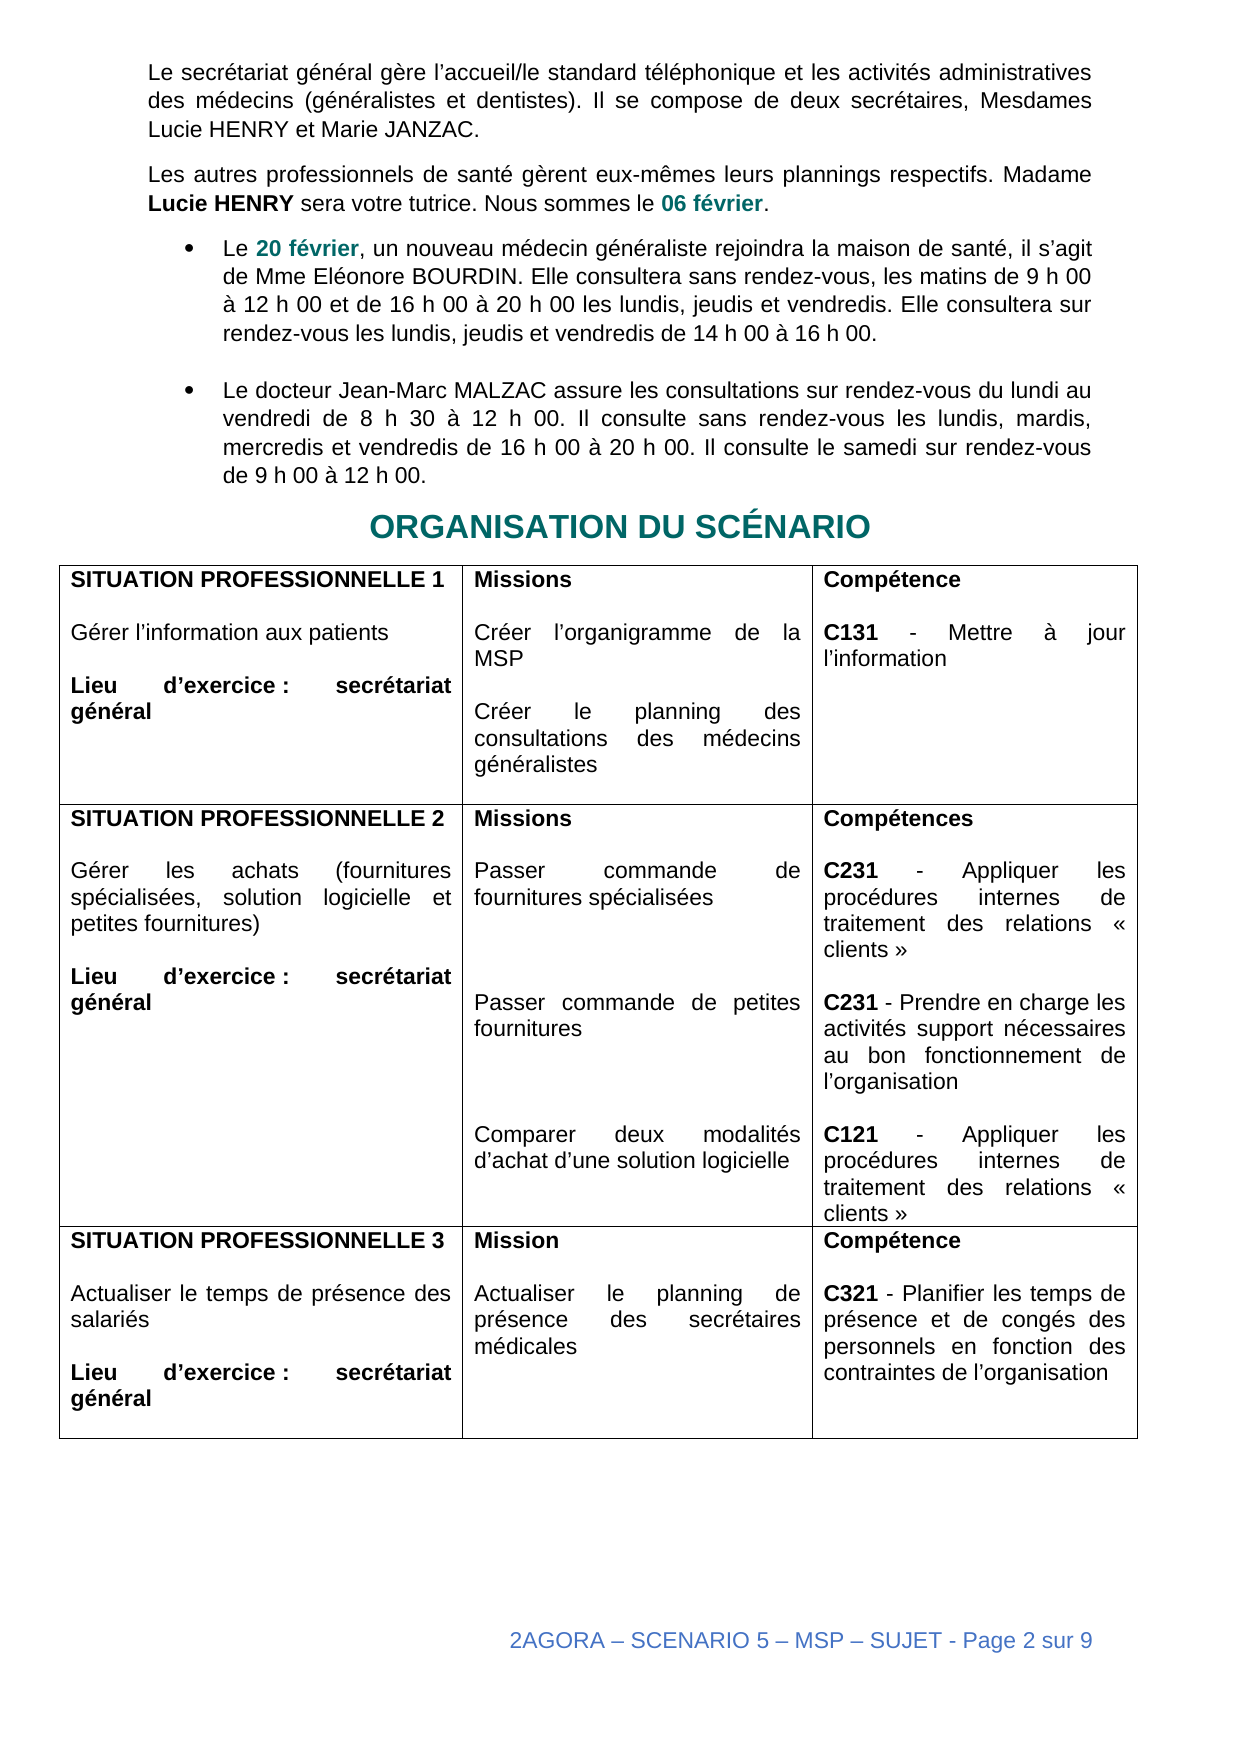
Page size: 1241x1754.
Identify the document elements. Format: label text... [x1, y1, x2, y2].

table_cell Missions Passer commande de fournitures spécialisées Passer commande de petites fournitures Comparer deux modalités d’achat d’une solution logicielle [463, 805, 812, 1226]
list Le 20 février, un nouveau médecin généraliste rejoindra la maison de santé, il s’agit de Mme Eléonore BOURDIN. Elle consultera sans rendez-vous, les matins de 9 h 00 à 12 h 00 et de 16 h 00 à 20 h 00 les lundis, jeudis et vendredis. Elle consultera sur rendez-vous les lundis, jeudis et vendredis de 14 h 00 à 16 h 00. [185, 234, 1092, 346]
text ORGANISATION DU SCÉNARIO [148, 507, 1092, 546]
list Le docteur Jean-Marc MALZAC assure les consultations sur rendez-vous du lundi au vendredi de 8 h 30 à 12 h 00. Il consulte sans rendez-vous les lundis, mardis, mercredis et vendredis de 16 h 00 à 20 h 00. Il consulte le samedi sur rendez-vous de 9 h 00 à 12 h 00. [185, 377, 1092, 488]
table_header SITUATION PROFESSIONNELLE 1 Gérer l’information aux patients Lieu d’exercice : secrétariat général [60, 566, 462, 803]
table_cell Compétences C231 - Appliquer les procédures internes de traitement des relations « clients » C231 - Prendre en charge les activités support nécessaires au bon fonctionnement de l’organisation C121 - Appliquer les procédures internes de traitement des relations « clients » [813, 805, 1137, 1226]
text Les autres professionnels de santé gèrent eux-mêmes leurs plannings respectifs. Madame Lucie HENRY sera votre tutrice. Nous sommes le 06 février. [148, 161, 1092, 216]
table_header Missions Créer l’organigramme de la MSP Créer le planning des consultations des médecins généralistes [463, 566, 812, 803]
table_cell Mission Actualiser le planning de présence des secrétaires médicales [463, 1227, 812, 1438]
table_cell Compétence C321 - Planifier les temps de présence et de congés des personnels en fonction des contraintes de l’organisation [813, 1227, 1137, 1438]
table_header Compétence C131 - Mettre à jour l’information [813, 566, 1137, 803]
table_cell SITUATION PROFESSIONNELLE 3 Actualiser le temps de présence des salariés Lieu d’exercice : secrétariat général [60, 1227, 462, 1438]
table_cell SITUATION PROFESSIONNELLE 2 Gérer les achats (fournitures spécialisées, solution logicielle et petites fournitures) Lieu d’exercice : secrétariat général [60, 805, 462, 1226]
text Le secrétariat général gère l’accueil/le standard téléphonique et les activités administratives des médecins (généralistes et dentistes). Il se compose de deux secrétaires, Mesdames Lucie HENRY et Marie JANZAC. [148, 59, 1092, 142]
